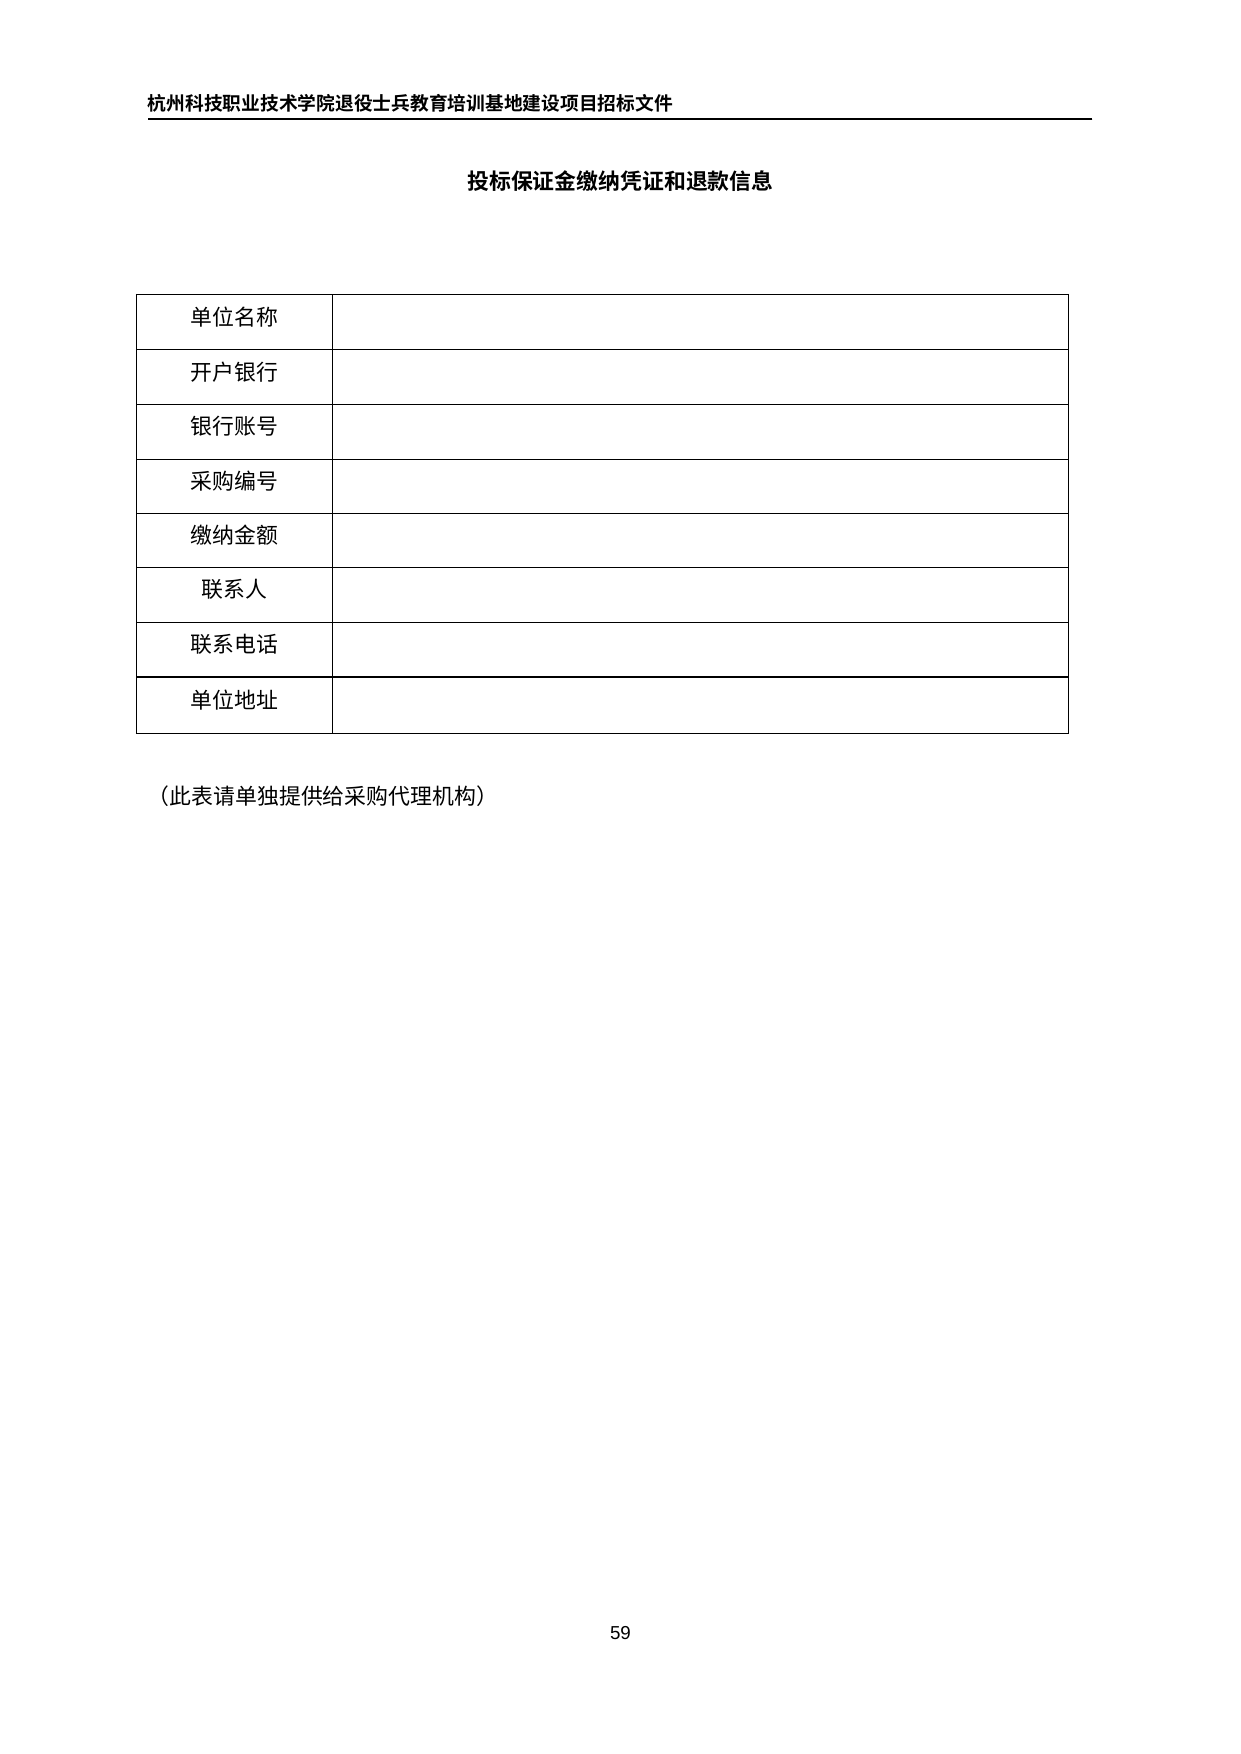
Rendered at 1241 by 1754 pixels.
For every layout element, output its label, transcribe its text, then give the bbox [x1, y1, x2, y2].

table_cell 联系人 [137, 568, 332, 622]
table_cell 银行账号 [137, 405, 332, 458]
table_cell [333, 514, 1068, 567]
table_cell [333, 623, 1068, 676]
table_cell 单位地址 [137, 678, 332, 733]
table_cell [333, 405, 1068, 458]
table_header 单位名称 [137, 295, 332, 349]
text （此表请单独提供给采购代理机构） [148, 779, 1092, 810]
table_cell [333, 460, 1068, 513]
table_cell [333, 678, 1068, 733]
table_cell [333, 350, 1068, 403]
table_header [333, 295, 1068, 349]
table_cell 开户银行 [137, 350, 332, 403]
table_cell 联系电话 [137, 623, 332, 676]
text 投标保证金缴纳凭证和退款信息 [148, 164, 1092, 196]
table_cell 缴纳金额 [137, 514, 332, 567]
table_cell 采购编号 [137, 460, 332, 513]
table_cell [333, 568, 1068, 622]
